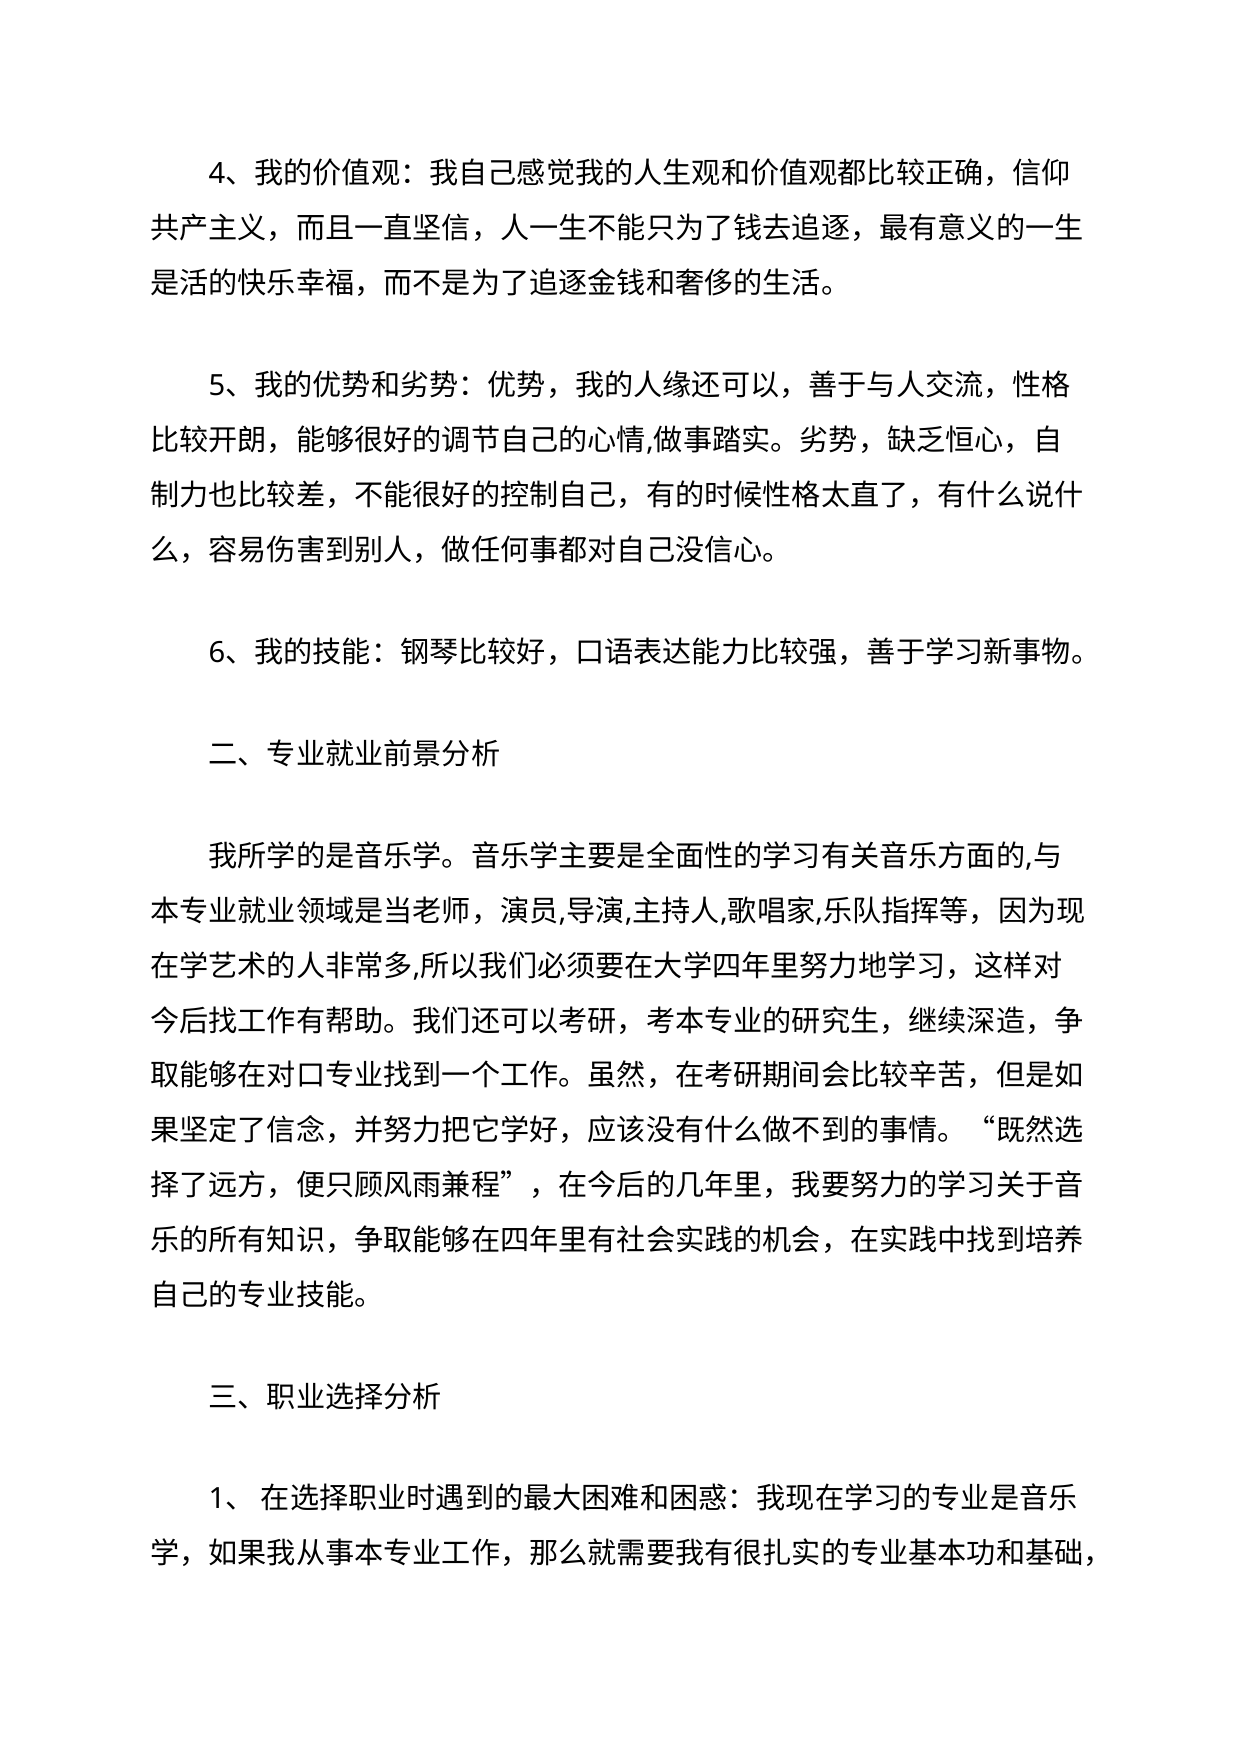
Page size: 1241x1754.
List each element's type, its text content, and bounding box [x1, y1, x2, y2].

text 4、我的价值观：我自己感觉我的人生观和价值观都比较正确，信仰共产主义，而且一直坚信，人一生不能只为了钱去追逐，最有意义的一生是活的快乐幸福，而不是为了追逐金钱和奢侈的生活。 [150, 150, 1090, 302]
text 5、我的优势和劣势：优势，我的人缘还可以，善于与人交流，性格比较开朗，能够很好的调节自己的心情,做事踏实。劣势，缺乏恒心，自制力也比较差，不能很好的控制自己，有的时候性格太直了，有什么说什么，容易伤害到别人，做任何事都对自己没信心。 [150, 362, 1090, 569]
text 三、职业选择分析 [150, 1373, 1090, 1416]
text 二、专业就业前景分析 [150, 730, 1090, 773]
text 6、我的技能：钢琴比较好，口语表达能力比较强，善于学习新事物。 [150, 628, 1090, 671]
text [150, 1475, 1090, 1572]
text 我所学的是音乐学。音乐学主要是全面性的学习有关音乐方面的,与本专业就业领域是当老师，演员,导演,主持人,歌唱家,乐队指挥等，因为现在学艺术的人非常多,所以我们必须要在大学四年里努力地学习，这样对今后找工作有帮助。我们还可以考研，考本专业的研究生，继续深造，争取能够在对口专业找到一个工作。虽然，在考研期间会比较辛苦，但是如果坚定了信念，并努力把它学好，应该没有什么做不到的事情。“既然选择了远方，便只顾风雨兼程”，在今后的几年里，我要努力的学习关于音乐的所有知识，争取能够在四年里有社会实践的机会，在实践中找到培养自己的专业技能。 [150, 832, 1090, 1314]
